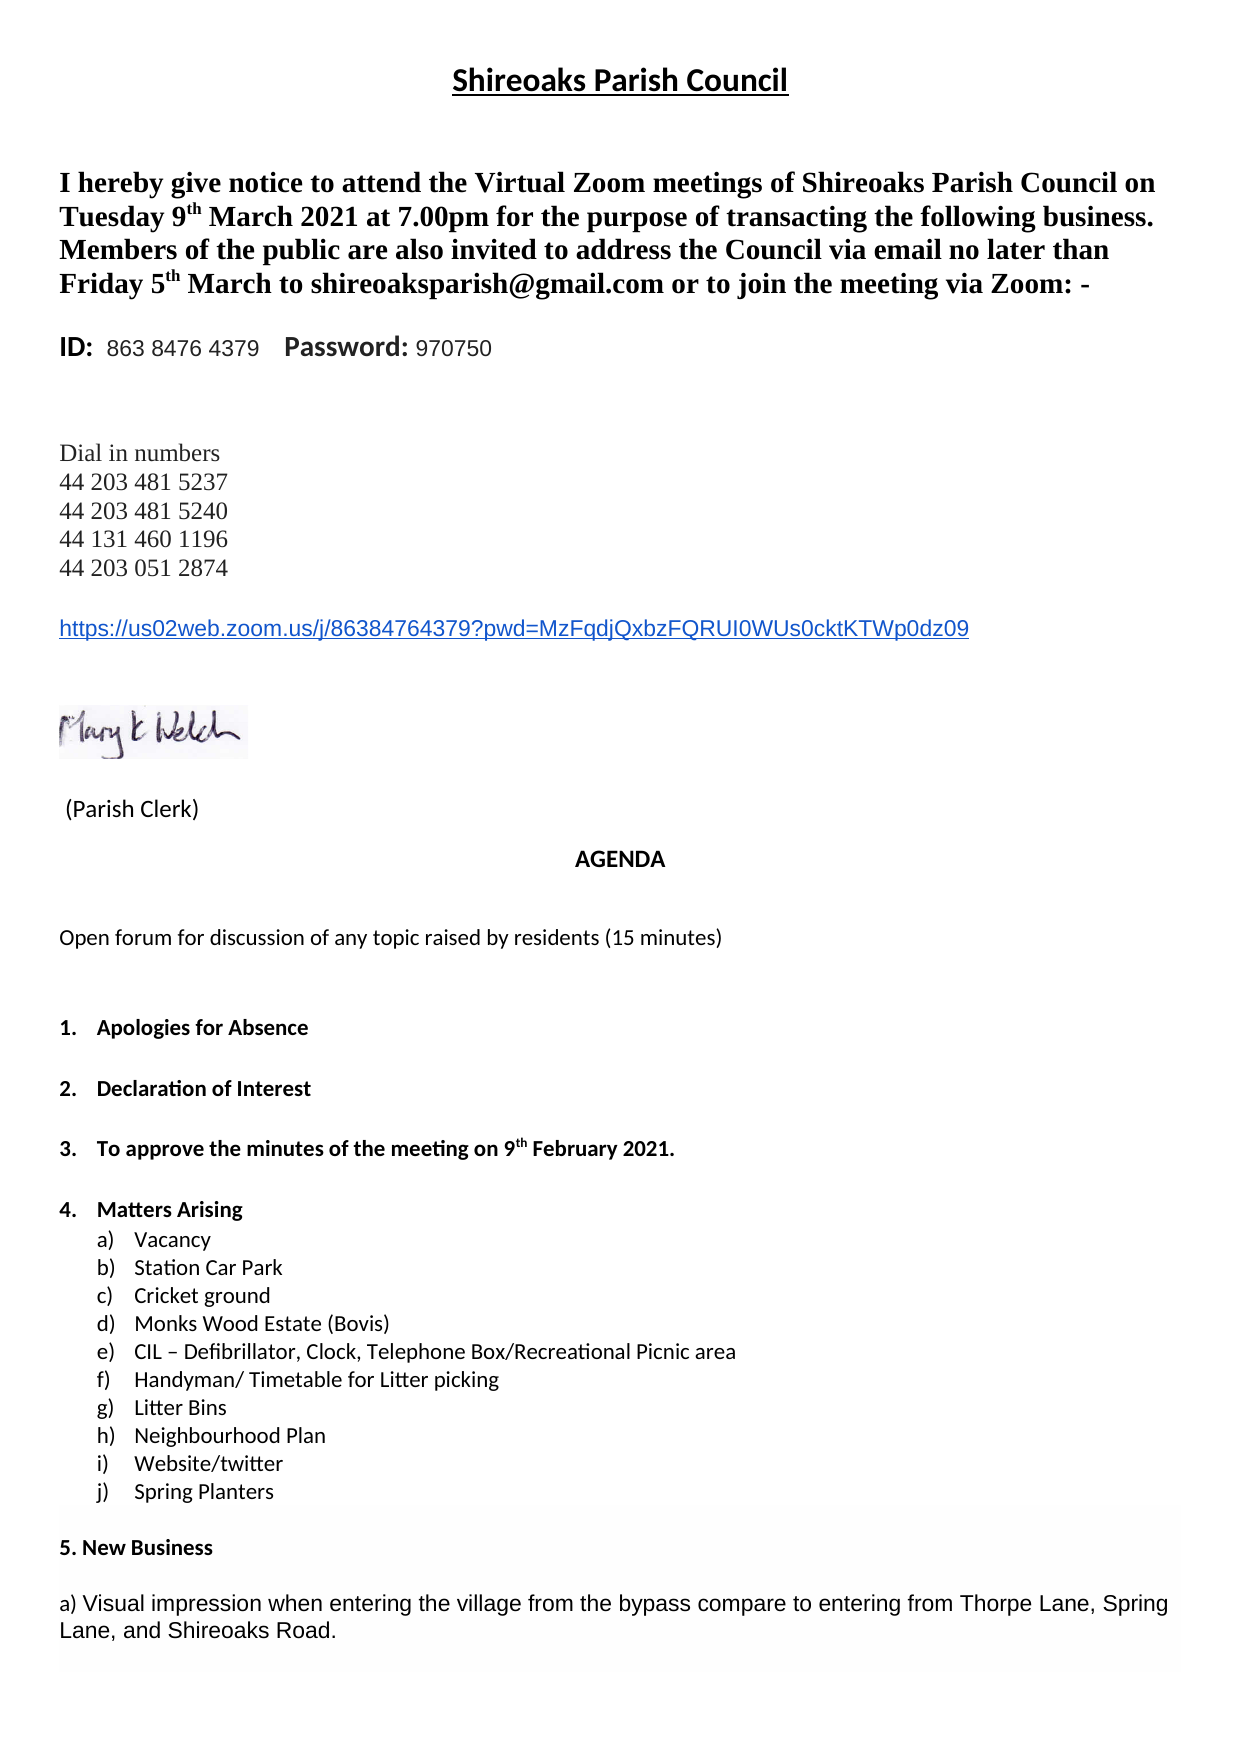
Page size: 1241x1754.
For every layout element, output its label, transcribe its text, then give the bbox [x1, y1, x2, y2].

text I hereby give notice to attend the Virtual Zoom meetings of Shireoaks Parish Council on Tuesday 9th March 2021 at 7.00pm for the purpose of transacting the following business. Members of the public are also invited to address the Council via email no later than Friday 5th March to shireoaksparish@gmail.com or to join the meeting via Zoom: - [59, 165, 1181, 299]
list Apologies for Absence [59, 1013, 1181, 1041]
list Station Car Park [97, 1253, 1181, 1281]
list Monks Wood Estate (Bovis) [97, 1309, 1181, 1337]
text ID: 863 8476 4379 Password: 970750 [59, 328, 1181, 364]
list Declaration of Interest [59, 1074, 1181, 1102]
list a) Visual impression when entering the village from the bypass compare to entering from Thorpe Lane, Spring Lane, and Shireoaks Road. [59, 1589, 1181, 1643]
text Open forum for discussion of any topic raised by residents (15 minutes) [59, 923, 1181, 951]
text 44 131 460 1196 [59, 524, 1181, 553]
list 5. New Business [59, 1533, 1181, 1561]
text 44 203 051 2874 [59, 553, 1181, 582]
list Website/twitter [97, 1449, 1181, 1477]
list Neighbourhood Plan [97, 1421, 1181, 1449]
text Dial in numbers [59, 438, 1181, 467]
list Handyman/ Timetable for Litter picking [97, 1365, 1181, 1393]
list To approve the minutes of the meeting on 9th February 2021. [59, 1134, 1181, 1162]
list Litter Bins [97, 1393, 1181, 1421]
list Vacancy [97, 1225, 1181, 1253]
text AGENDA [59, 843, 1181, 873]
list Cricket ground [97, 1281, 1181, 1309]
list CIL – Defibrillator, Clock, Telephone Box/Recreational Picnic area [97, 1337, 1181, 1365]
text Shireoaks Parish Council [59, 59, 1181, 100]
text (Parish Clerk) [59, 793, 1181, 824]
text https://us02web.zoom.us/j/86384764379?pwd=MzFqdjQxbzFQRUI0WUs0cktKTWp0dz09 [59, 615, 1181, 641]
text 44 203 481 5237 [59, 467, 1181, 496]
list Matters Arising [59, 1195, 1181, 1223]
text 44 203 481 5240 [59, 496, 1181, 524]
list Spring Planters [97, 1477, 1181, 1505]
